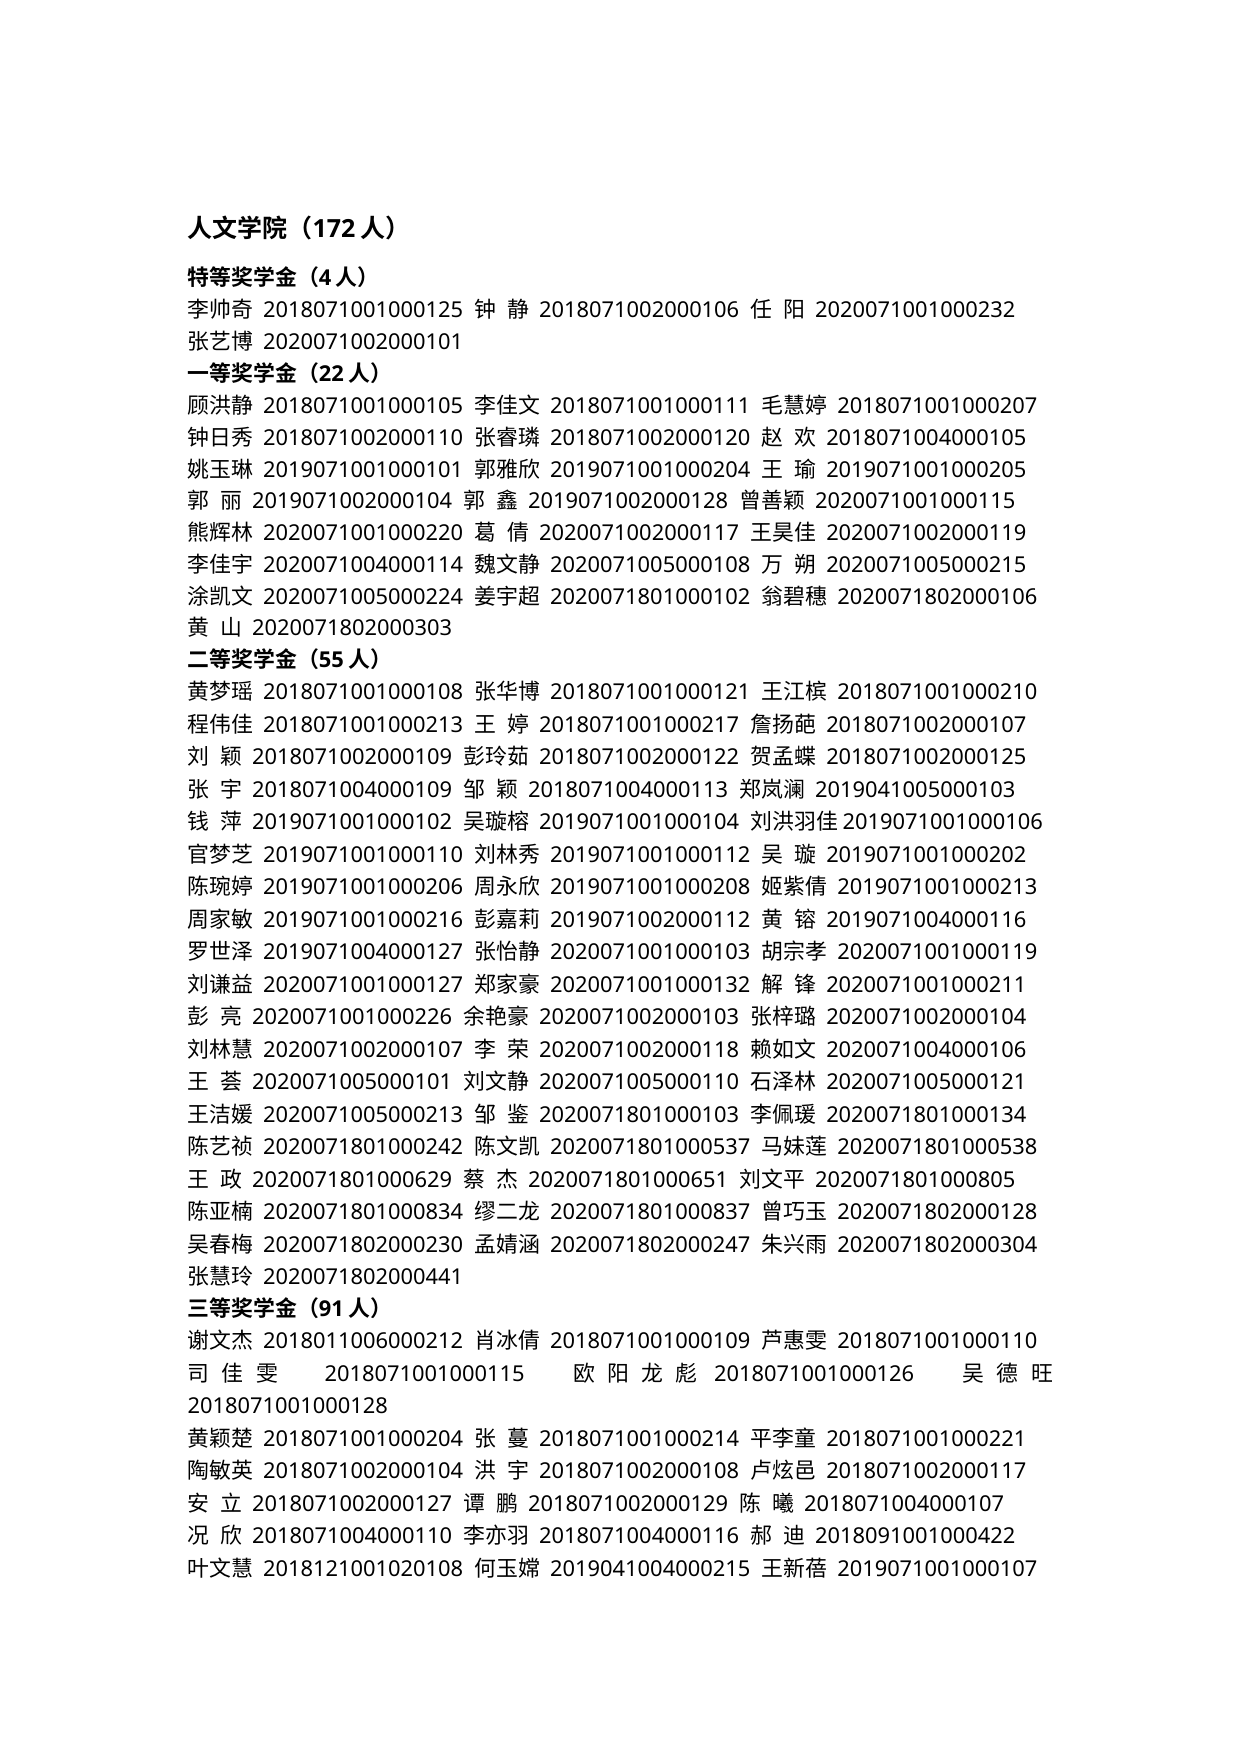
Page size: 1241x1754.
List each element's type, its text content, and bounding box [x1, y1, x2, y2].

text 李帅奇 2018071001000125 钟静 2018071002000106 任阳 2020071001000232 [187, 291, 1053, 324]
text 钱萍 2019071001000102 吴璇榕 2019071001000104 刘洪羽佳2019071001000106 [187, 804, 1053, 836]
text 熊辉林 2020071001000220 葛倩 2020071002000117 王昊佳 2020071002000119 [187, 515, 1053, 547]
text 刘颖 2018071002000109 彭玲茹 2018071002000122 贺孟蝶 2018071002000125 [187, 739, 1053, 771]
text 罗世泽 2019071004000127 张怡静 2020071001000103 胡宗孝 2020071001000119 [187, 934, 1053, 966]
text 陈亚楠 2020071801000834 缪二龙 2020071801000837 曾巧玉 2020071802000128 [187, 1194, 1053, 1226]
text 周家敏 2019071001000216 彭嘉莉 2019071002000112 黄镕 2019071004000116 [187, 901, 1053, 934]
text 陶敏英 2018071002000104 洪宇 2018071002000108 卢炫邑 2018071002000117 [187, 1453, 1053, 1486]
text 黄山 2020071802000303 [187, 610, 1053, 642]
text 钟日秀 2018071002000110 张睿璘 2018071002000120 赵欢 2018071004000105 [187, 420, 1053, 452]
text 顾洪静 2018071001000105 李佳文 2018071001000111 毛慧婷 2018071001000207 [187, 388, 1053, 420]
text 三等奖学金（91人） [187, 1291, 1053, 1323]
text 涂凯文 2020071005000224 姜宇超 2020071801000102 翁碧穗 2020071802000106 [187, 579, 1053, 610]
text 二等奖学金（55人） [187, 642, 1053, 674]
text 陈艺祯 2020071801000242 陈文凯 2020071801000537 马妹莲 2020071801000538 [187, 1129, 1053, 1161]
text 王政 2020071801000629 蔡杰 2020071801000651 刘文平 2020071801000805 [187, 1161, 1053, 1194]
text 彭亮 2020071001000226 余艳豪 2020071002000103 张梓璐 2020071002000104 [187, 999, 1053, 1031]
text 人文学院（172人） [187, 194, 1053, 259]
text 姚玉琳 2019071001000101 郭雅欣 2019071001000204 王瑜 2019071001000205 [187, 452, 1053, 483]
text 官梦芝 2019071001000110 刘林秀 2019071001000112 吴璇 2019071001000202 [187, 836, 1053, 869]
text 吴春梅 2020071802000230 孟婧涵 2020071802000247 朱兴雨 2020071802000304 [187, 1226, 1053, 1259]
text 张艺博 2020071002000101 [187, 324, 1053, 356]
text 安立 2018071002000127 谭鹏 2018071002000129 陈曦 2018071004000107 [187, 1486, 1053, 1518]
text 张慧玲 2020071802000441 [187, 1259, 1053, 1291]
text 刘林慧 2020071002000107 李荣 2020071002000118 赖如文 2020071004000106 [187, 1031, 1053, 1064]
text 特等奖学金（4人） [187, 259, 1053, 291]
text 张宇 2018071004000109 邹颖 2018071004000113 郑岚澜 2019041005000103 [187, 771, 1053, 804]
text 谢文杰 2018011006000212 肖冰倩 2018071001000109 芦惠雯 2018071001000110 [187, 1323, 1053, 1356]
text 黄梦瑶 2018071001000108 张华博 2018071001000121 王江槟 2018071001000210 [187, 674, 1053, 706]
text 李佳宇 2020071004000114 魏文静 2020071005000108 万朔 2020071005000215 [187, 547, 1053, 579]
text 黄颖楚 2018071001000204 张蔓 2018071001000214 平李童 2018071001000221 [187, 1421, 1053, 1453]
text 陈琬婷 2019071001000206 周永欣 2019071001000208 姬紫倩 2019071001000213 [187, 869, 1053, 901]
text 郭丽 2019071002000104 郭鑫 2019071002000128 曾善颖 2020071001000115 [187, 483, 1053, 515]
text 叶文慧 2018121001020108 何玉嫦 2019041004000215 王新蓓 2019071001000107 [187, 1551, 1053, 1583]
text 司佳雯 2018071001000115 欧阳龙彪2018071001000126 吴德旺 2018071001000128 [187, 1356, 1053, 1421]
text 况欣 2018071004000110 李亦羽 2018071004000116 郝迪 2018091001000422 [187, 1518, 1053, 1551]
text 程伟佳 2018071001000213 王婷 2018071001000217 詹扬葩 2018071002000107 [187, 706, 1053, 739]
text 王荟 2020071005000101 刘文静 2020071005000110 石泽林 2020071005000121 [187, 1064, 1053, 1096]
text 王洁媛 2020071005000213 邹鉴 2020071801000103 李佩瑗 2020071801000134 [187, 1096, 1053, 1129]
text 一等奖学金（22人） [187, 356, 1053, 388]
text 刘谦益 2020071001000127 郑家豪 2020071001000132 解锋 2020071001000211 [187, 966, 1053, 999]
